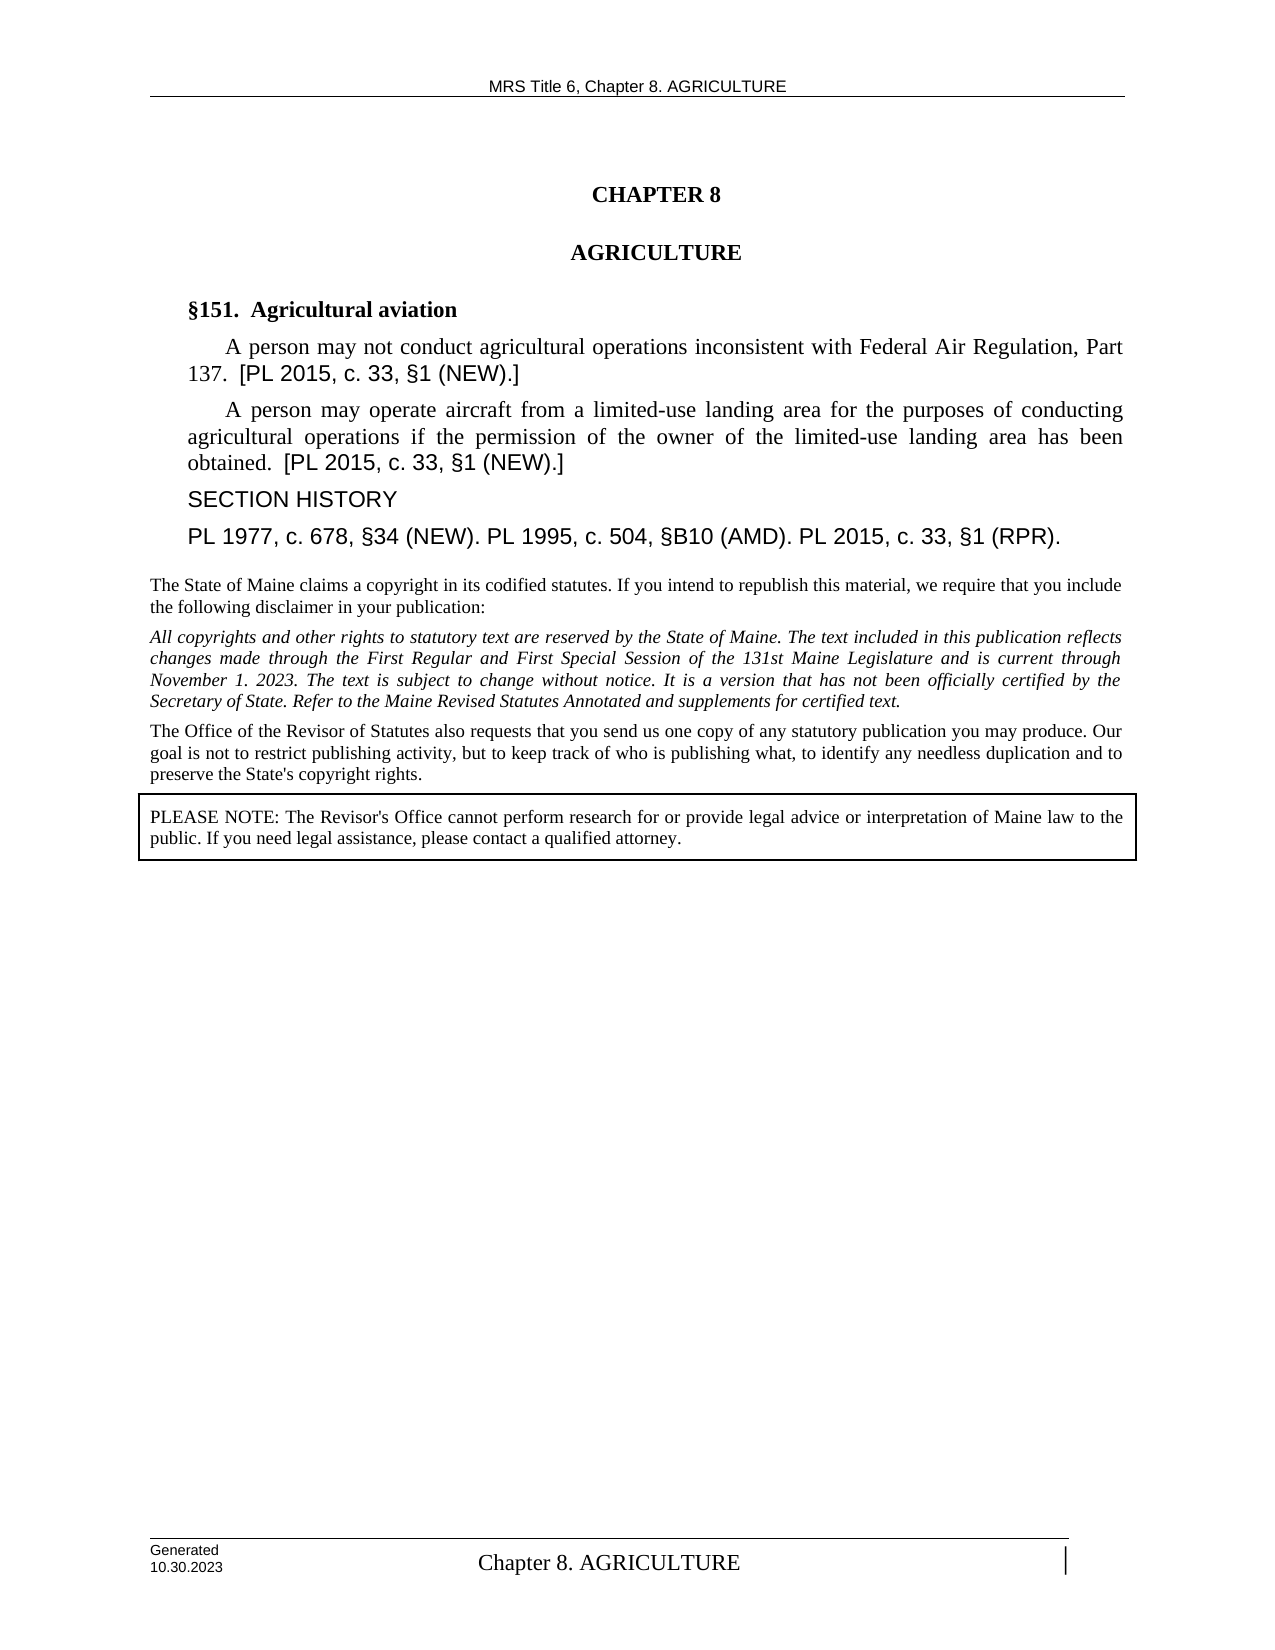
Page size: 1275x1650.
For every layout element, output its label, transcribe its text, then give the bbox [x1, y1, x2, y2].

text A person may operate aircraft from a limited-use landing area for the purposes of conducting agricultural operations if the permission of the owner of the limited-use landing area has been obtained. [PL 2015, c. 33, §1 (NEW).] [187, 396, 1125, 476]
text PLEASE NOTE: The Revisor's Office cannot perform research for or provide legal advice or interpretation of Maine law to the public. If you need legal assistance, please contact a qualified attorney. [140, 795, 1135, 859]
text The Office of the Revisor of Statutes also requests that you send us one copy of any statutory publication you may produce. Our goal is not to restrict publishing activity, but to keep track of who is publishing what, to identify any needless duplication and to preserve the State's copyright rights. [150, 720, 1125, 785]
text A person may not conduct agricultural operations inconsistent with Federal Air Regulation, Part 137. [PL 2015, c. 33, §1 (NEW).] [187, 333, 1125, 386]
text All copyrights and other rights to statutory text are reserved by the State of Maine. The text included in this publication reflects changes made through the First Regular and First Special Session of the 131st Maine Legislature and is current through November 1. 2023 . The text is subject to change without notice. It is a version that has not been officially certified by the Secretary of State. Refer to the Maine Revised Statutes Annotated and supplements for certified text. [150, 626, 1125, 712]
text §151. Agricultural aviation [187, 296, 1125, 323]
text The State of Maine claims a copyright in its codified statutes. If you intend to republish this material, we require that you include the following disclaimer in your publication: [150, 574, 1125, 617]
text SECTION HISTORY [187, 486, 1125, 512]
text CHAPTER 8 [187, 181, 1125, 208]
text AGRICULTURE [187, 239, 1125, 265]
text PL 1977, c. 678, §34 (NEW). PL 1995, c. 504, §B10 (AMD). PL 2015, c. 33, §1 (RPR). [187, 523, 1125, 549]
